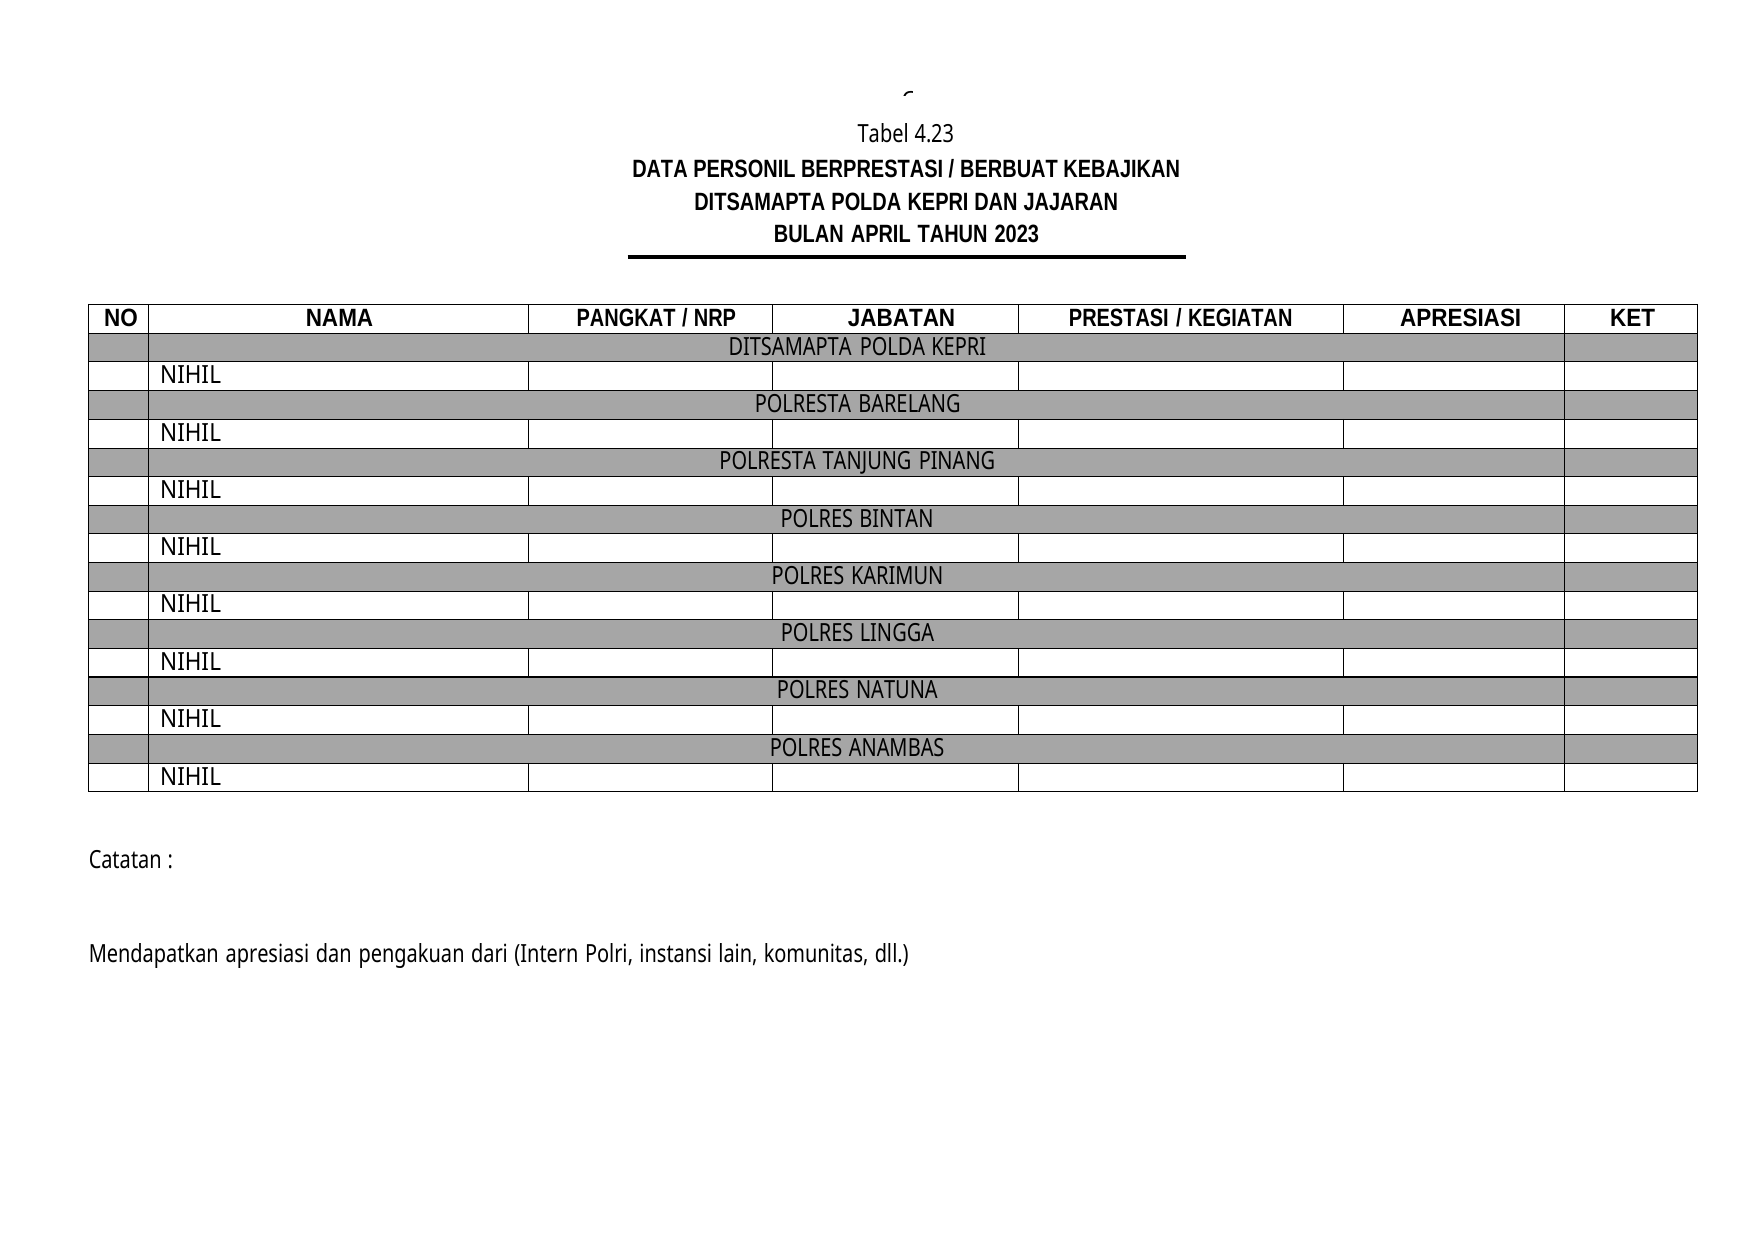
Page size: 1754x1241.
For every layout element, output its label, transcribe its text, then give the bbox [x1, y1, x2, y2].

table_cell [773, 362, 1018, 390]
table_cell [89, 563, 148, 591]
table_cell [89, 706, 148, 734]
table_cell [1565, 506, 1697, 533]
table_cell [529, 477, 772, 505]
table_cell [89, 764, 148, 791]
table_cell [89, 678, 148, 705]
text Tabel 4.23 [399, 116, 1412, 149]
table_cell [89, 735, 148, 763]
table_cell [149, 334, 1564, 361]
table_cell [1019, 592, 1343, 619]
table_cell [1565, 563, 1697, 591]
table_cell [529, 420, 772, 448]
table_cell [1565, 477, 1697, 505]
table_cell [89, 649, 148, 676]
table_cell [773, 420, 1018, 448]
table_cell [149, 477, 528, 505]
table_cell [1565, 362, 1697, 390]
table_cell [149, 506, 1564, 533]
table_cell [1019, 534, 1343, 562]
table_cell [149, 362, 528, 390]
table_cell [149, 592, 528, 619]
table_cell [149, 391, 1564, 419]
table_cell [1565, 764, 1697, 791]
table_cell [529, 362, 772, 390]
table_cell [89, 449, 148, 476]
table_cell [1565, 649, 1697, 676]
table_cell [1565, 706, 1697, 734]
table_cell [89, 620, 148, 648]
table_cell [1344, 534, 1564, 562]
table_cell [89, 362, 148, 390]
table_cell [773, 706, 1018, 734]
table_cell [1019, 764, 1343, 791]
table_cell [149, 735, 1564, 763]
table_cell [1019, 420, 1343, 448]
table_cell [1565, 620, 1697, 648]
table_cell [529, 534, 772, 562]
text Catatan : [88, 841, 1739, 875]
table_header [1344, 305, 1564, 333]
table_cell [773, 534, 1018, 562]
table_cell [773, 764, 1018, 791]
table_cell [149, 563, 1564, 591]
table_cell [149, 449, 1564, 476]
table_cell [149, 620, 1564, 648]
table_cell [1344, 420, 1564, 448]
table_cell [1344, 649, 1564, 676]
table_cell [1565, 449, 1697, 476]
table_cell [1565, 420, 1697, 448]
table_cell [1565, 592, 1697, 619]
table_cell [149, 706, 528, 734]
subtitle DATA PERSONIL BERPRESTASI / BERBUAT KEBAJIKAN DITSAMAPTA POLDA KEPRI DAN JAJARAN [606, 154, 1206, 216]
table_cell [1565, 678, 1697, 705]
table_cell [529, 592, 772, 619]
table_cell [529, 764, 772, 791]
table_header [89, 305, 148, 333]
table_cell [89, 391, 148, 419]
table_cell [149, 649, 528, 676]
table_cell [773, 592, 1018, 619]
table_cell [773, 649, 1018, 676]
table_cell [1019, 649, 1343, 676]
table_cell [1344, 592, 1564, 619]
text Mendapatkan apresiasi dan pengakuan dari (Intern Polri, instansi lain, komunitas, dll.) [88, 936, 1739, 970]
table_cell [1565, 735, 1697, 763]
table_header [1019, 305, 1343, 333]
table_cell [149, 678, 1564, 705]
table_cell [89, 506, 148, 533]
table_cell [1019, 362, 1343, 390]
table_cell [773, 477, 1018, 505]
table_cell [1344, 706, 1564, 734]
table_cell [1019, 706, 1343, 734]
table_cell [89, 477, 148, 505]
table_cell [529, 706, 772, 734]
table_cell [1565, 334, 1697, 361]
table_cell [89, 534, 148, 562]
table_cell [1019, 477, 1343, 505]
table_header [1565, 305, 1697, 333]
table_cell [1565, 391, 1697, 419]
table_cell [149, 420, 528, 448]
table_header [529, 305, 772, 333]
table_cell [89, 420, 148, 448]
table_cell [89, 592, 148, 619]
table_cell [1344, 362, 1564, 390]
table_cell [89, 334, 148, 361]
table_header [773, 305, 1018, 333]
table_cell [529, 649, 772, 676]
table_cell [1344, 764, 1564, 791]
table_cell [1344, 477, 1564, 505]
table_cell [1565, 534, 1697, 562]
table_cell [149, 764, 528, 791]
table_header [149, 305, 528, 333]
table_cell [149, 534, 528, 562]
text BULAN APRIL TAHUN 2023 [400, 220, 1412, 248]
